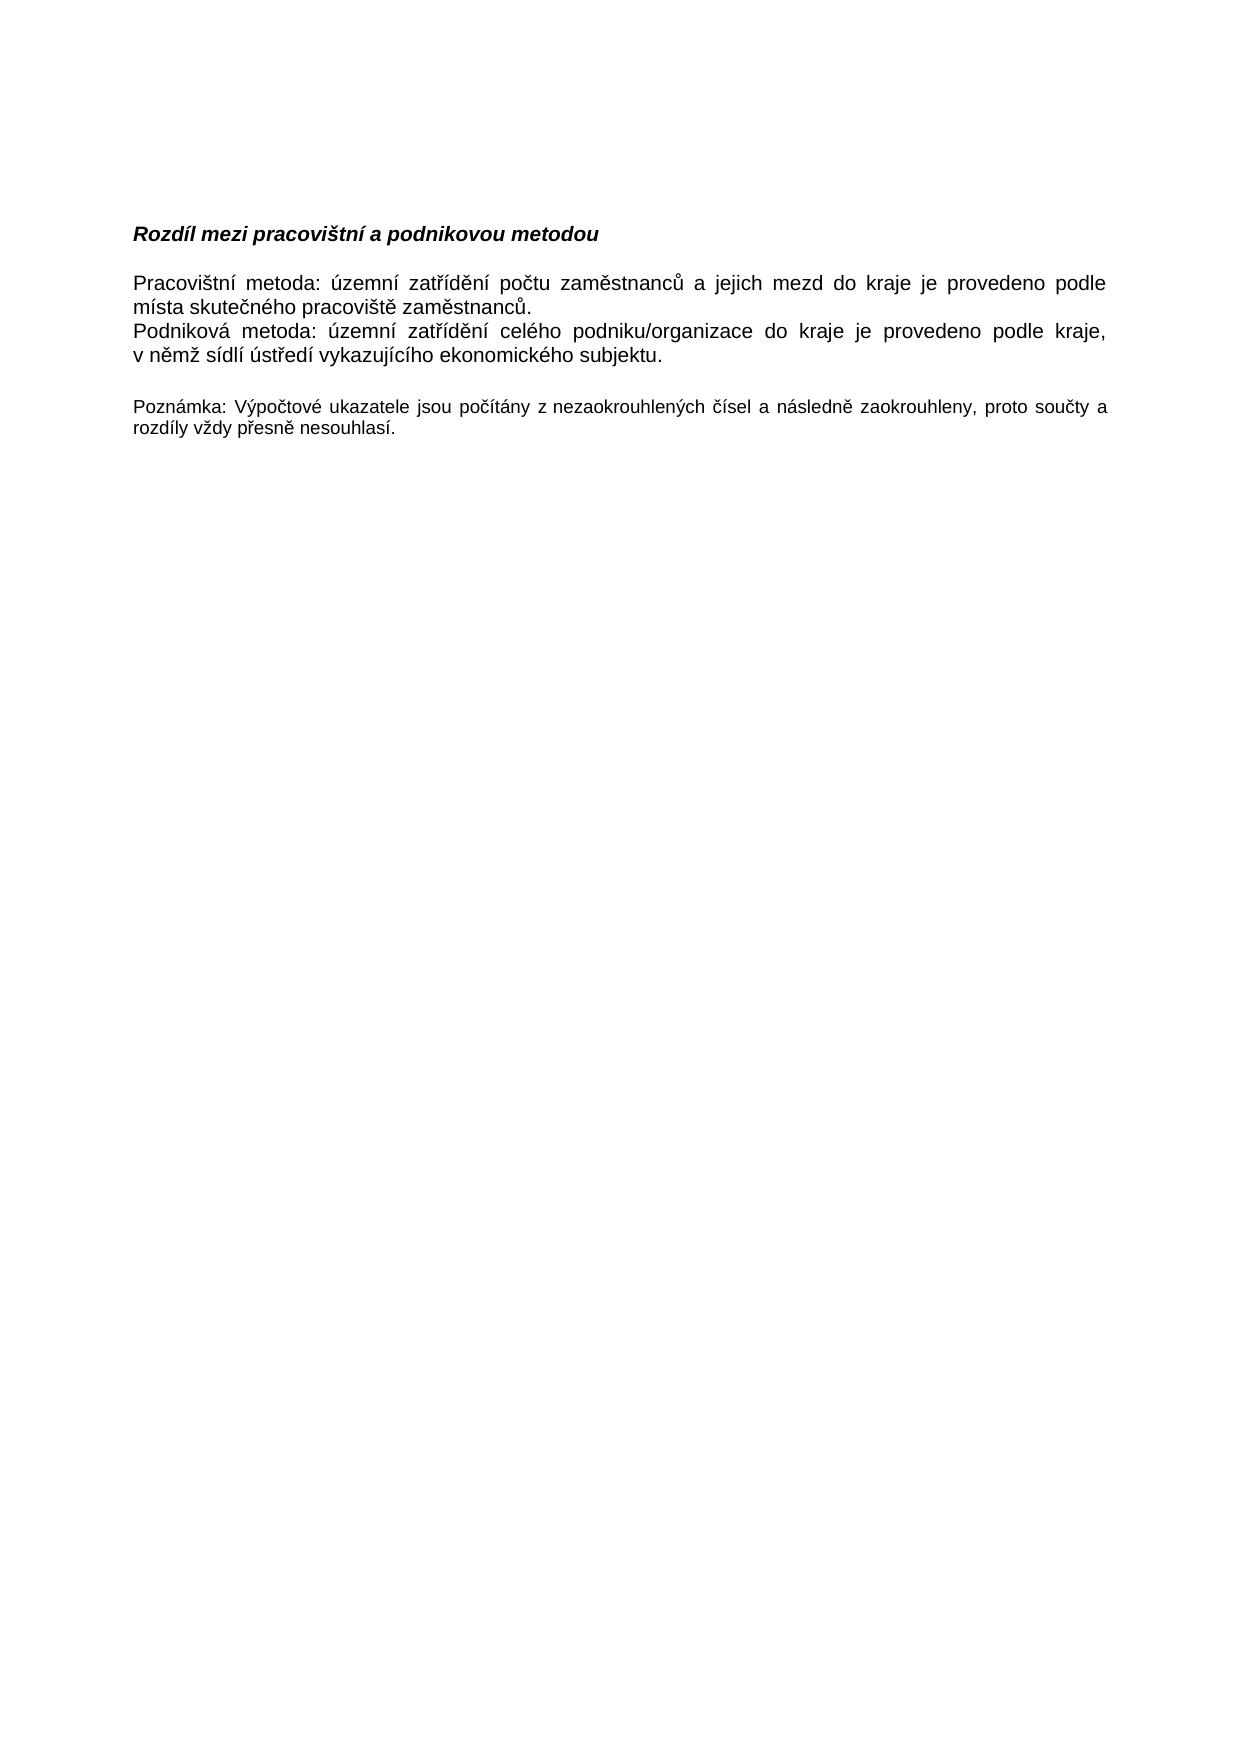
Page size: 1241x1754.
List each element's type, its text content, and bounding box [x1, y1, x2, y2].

text Rozdíl mezi pracovištní a podnikovou metodou [133, 222, 1108, 246]
text Pracovištní metoda: územní zatřídění počtu zaměstnanců a jejich mezd do kraje je provedeno podle místa skutečného pracoviště zaměstnanců. [133, 271, 1108, 318]
text Poznámka: Výpočtové ukazatele jsou počítány z nezaokrouhlených čísel a následně zaokrouhleny, proto součty a rozdíly vždy přesně nesouhlasí. [133, 396, 1108, 439]
text Podniková metoda: územní zatřídění celého podniku/organizace do kraje je provedeno podle kraje, v němž sídlí ústředí vykazujícího ekonomického subjektu. [133, 318, 1108, 366]
